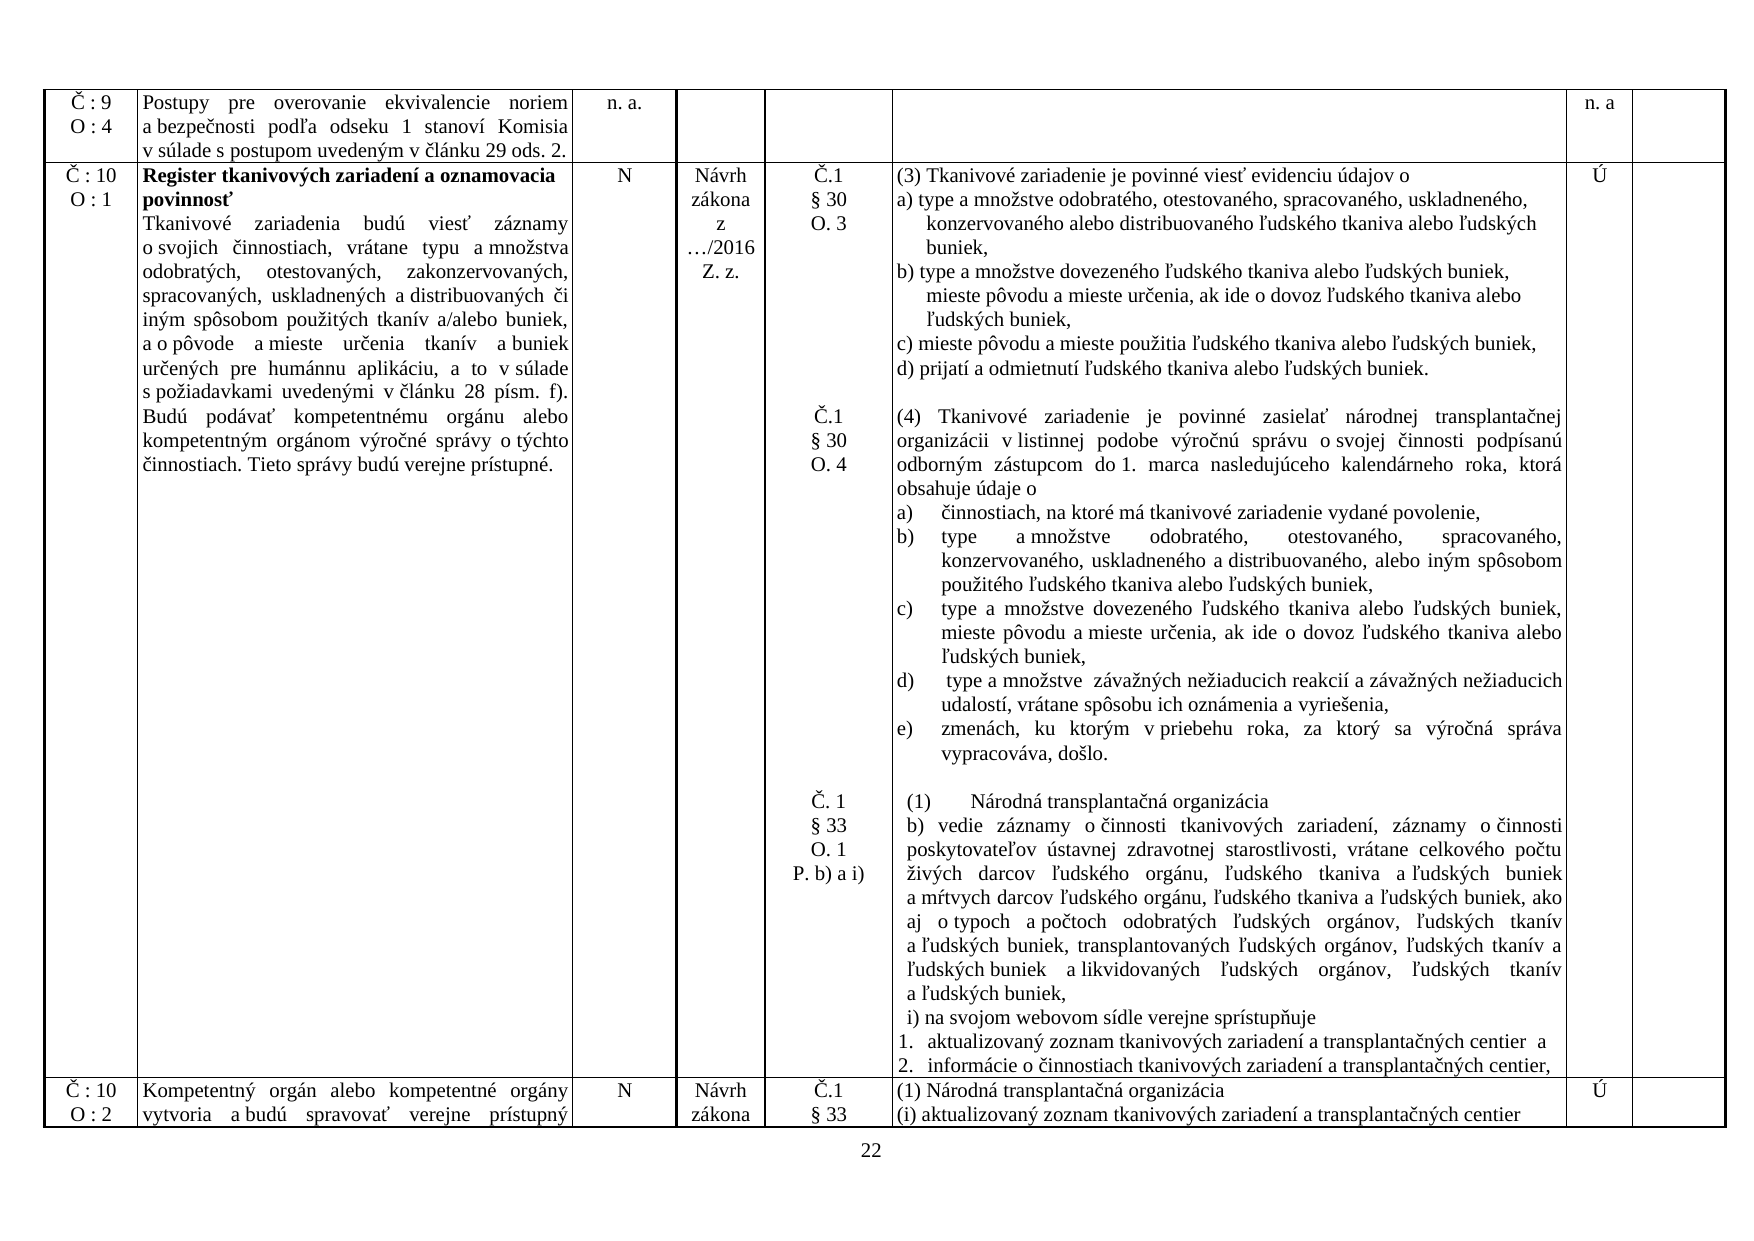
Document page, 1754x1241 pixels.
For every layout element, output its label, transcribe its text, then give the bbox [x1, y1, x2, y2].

table_cell N [573, 1078, 675, 1126]
table_cell [766, 90, 892, 162]
table_cell (3) Tkanivové zariadenie je povinné viesť evidenciu údajov o a) type a množstve odobratého, otestovaného, spracovaného, uskladneného, konzervovaného alebo distribuovaného ľudského tkaniva alebo ľudských buniek, b) type a množstve dovezeného ľudského tkaniva alebo ľudských buniek, mieste pôvodu a mieste určenia, ak ide o dovoz ľudského tkaniva alebo ľudských buniek, c) mieste pôvodu a mieste použitia ľudského tkaniva alebo ľudských buniek, d) prijatí a odmietnutí ľudského tkaniva alebo ľudských buniek. (4) Tkanivové zariadenie je povinné zasielať národnej transplantačnej organizácii v listinnej podobe výročnú správu o svojej činnosti podpísanú odborným zástupcom do 1. marca nasledujúceho kalendárneho roka, ktorá obsahuje údaje o činnostiach, na ktoré má tkanivové zariadenie vydané povolenie, type a množstve odobratého, otestovaného, spracovaného, konzervovaného, uskladneného a distribuovaného, alebo iným spôsobom použitého ľudského tkaniva alebo ľudských buniek, type a množstve dovezeného ľudského tkaniva alebo ľudských buniek, mieste pôvodu a mieste určenia, ak ide o dovoz ľudského tkaniva alebo ľudských buniek, type a množstve závažných nežiaducich reakcií a závažných nežiaducich udalostí, vrátane spôsobu ich oznámenia a vyriešenia, zmenách, ku ktorým v priebehu roka, za ktorý sa výročná správa vypracováva, došlo. Národná transplantačná organizácia b) vedie záznamy o činnosti tkanivových zariadení, záznamy o činnosti poskytovateľov ústavnej zdravotnej starostlivosti, vrátane celkového počtu živých darcov ľudského orgánu, ľudského tkaniva a ľudských buniek a mŕtvych darcov ľudského orgánu, ľudského tkaniva a ľudských buniek, ako aj o typoch a počtoch odobratých ľudských orgánov, ľudských tkanív a ľudských buniek, transplantovaných ľudských orgánov, ľudských tkanív a ľudských buniek a likvidovaných ľudských orgánov, ľudských tkanív a ľudských buniek, i) na svojom webovom sídle verejne sprístupňuje aktualizovaný zoznam tkanivových zariadení a transplantačných centier a informácie o činnostiach tkanivových zariadení a transplantačných centier, [893, 163, 1566, 1077]
table_cell Č : 9 O : 4 [46, 90, 137, 162]
table_cell Register tkanivových zariadení a oznamovacia povinnosť Tkanivové zariadenia budú viesť záznamy o svojich činnostiach, vrátane typu a množstva odobratých, otestovaných, zakonzervovaných, spracovaných, uskladnených a distribuovaných či iným spôsobom použitých tkanív a/alebo buniek, a o pôvode a mieste určenia tkanív a buniek určených pre humánnu aplikáciu, a to v súlade s požiadavkami uvedenými v článku 28 písm. f). Budú podávať kompetentnému orgánu alebo kompetentným orgánom výročné správy o týchto činnostiach. Tieto správy budú verejne prístupné. [138, 163, 572, 1077]
table_cell Č.1 § 30 O. 3 Č.1 § 30 O. 4 Č. 1 § 33 O. 1 P. b) a i) [766, 163, 892, 1077]
table_cell n. a [1567, 90, 1632, 162]
table_cell [1633, 90, 1724, 162]
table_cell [893, 1078, 1566, 1126]
table_cell N [573, 163, 675, 1077]
table_cell [1633, 163, 1724, 1077]
table_cell Č.1 § 33 O.1 P. i) [766, 1078, 892, 1126]
table_cell [893, 90, 1566, 162]
table_cell Ú [1567, 163, 1632, 1077]
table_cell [138, 1078, 572, 1126]
table_cell Návrh zákona z …/2016 Z. z. [678, 163, 764, 1077]
table_cell [1633, 1078, 1724, 1126]
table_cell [678, 1078, 764, 1126]
table_cell n. a. [573, 90, 675, 162]
table_cell Č : 10 O : 2 [46, 1078, 137, 1126]
table_cell [678, 90, 764, 162]
table_cell Ú [1567, 1078, 1632, 1126]
table_cell Č : 10 O : 1 [46, 163, 137, 1077]
table_cell Postupy pre overovanie ekvivalencie noriem a bezpečnosti podľa odseku 1 stanoví Komisia v súlade s postupom uvedeným v článku 29 ods. 2. [138, 90, 572, 162]
